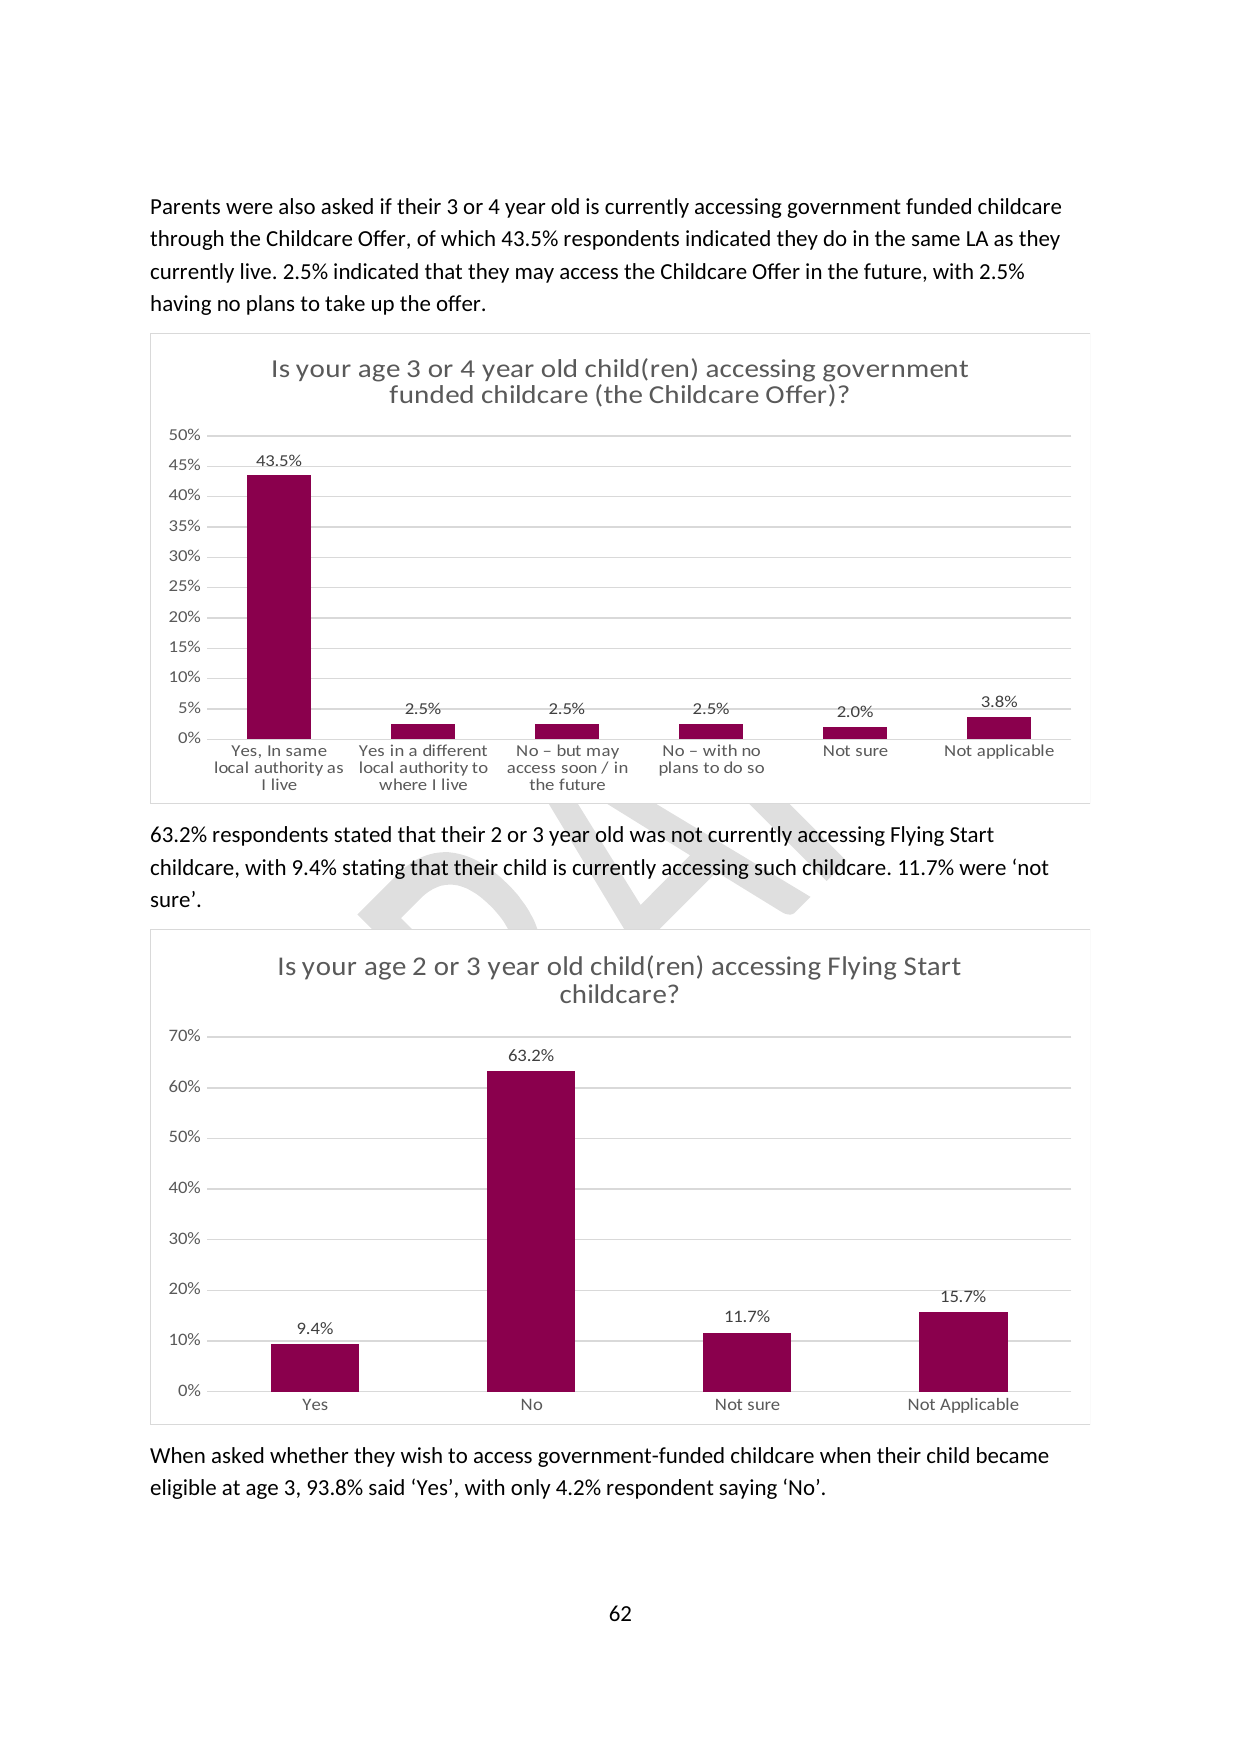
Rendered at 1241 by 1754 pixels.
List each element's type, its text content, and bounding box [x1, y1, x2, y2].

text Parents were also asked if their 3 or 4 year old is currently accessing government funded childcare through the Childcare Offer, of which 43.5% respondents indicated they do in the same LA as they currently live. 2.5% indicated that they may access the Childcare Offer in the future, with 2.5% having no plans to take up the offer. [150, 192, 1090, 317]
text 63.2% respondents stated that their 2 or 3 year old was not currently accessing Flying Start childcare, with 9.4% stating that their child is currently accessing such childcare. 11.7% were ‘not sure’. [150, 820, 1090, 913]
text When asked whether they wish to access government-funded childcare when their child became eligible at age 3, 93.8% said ‘Yes’, with only 4.2% respondent saying ‘No’. [150, 1441, 1090, 1501]
